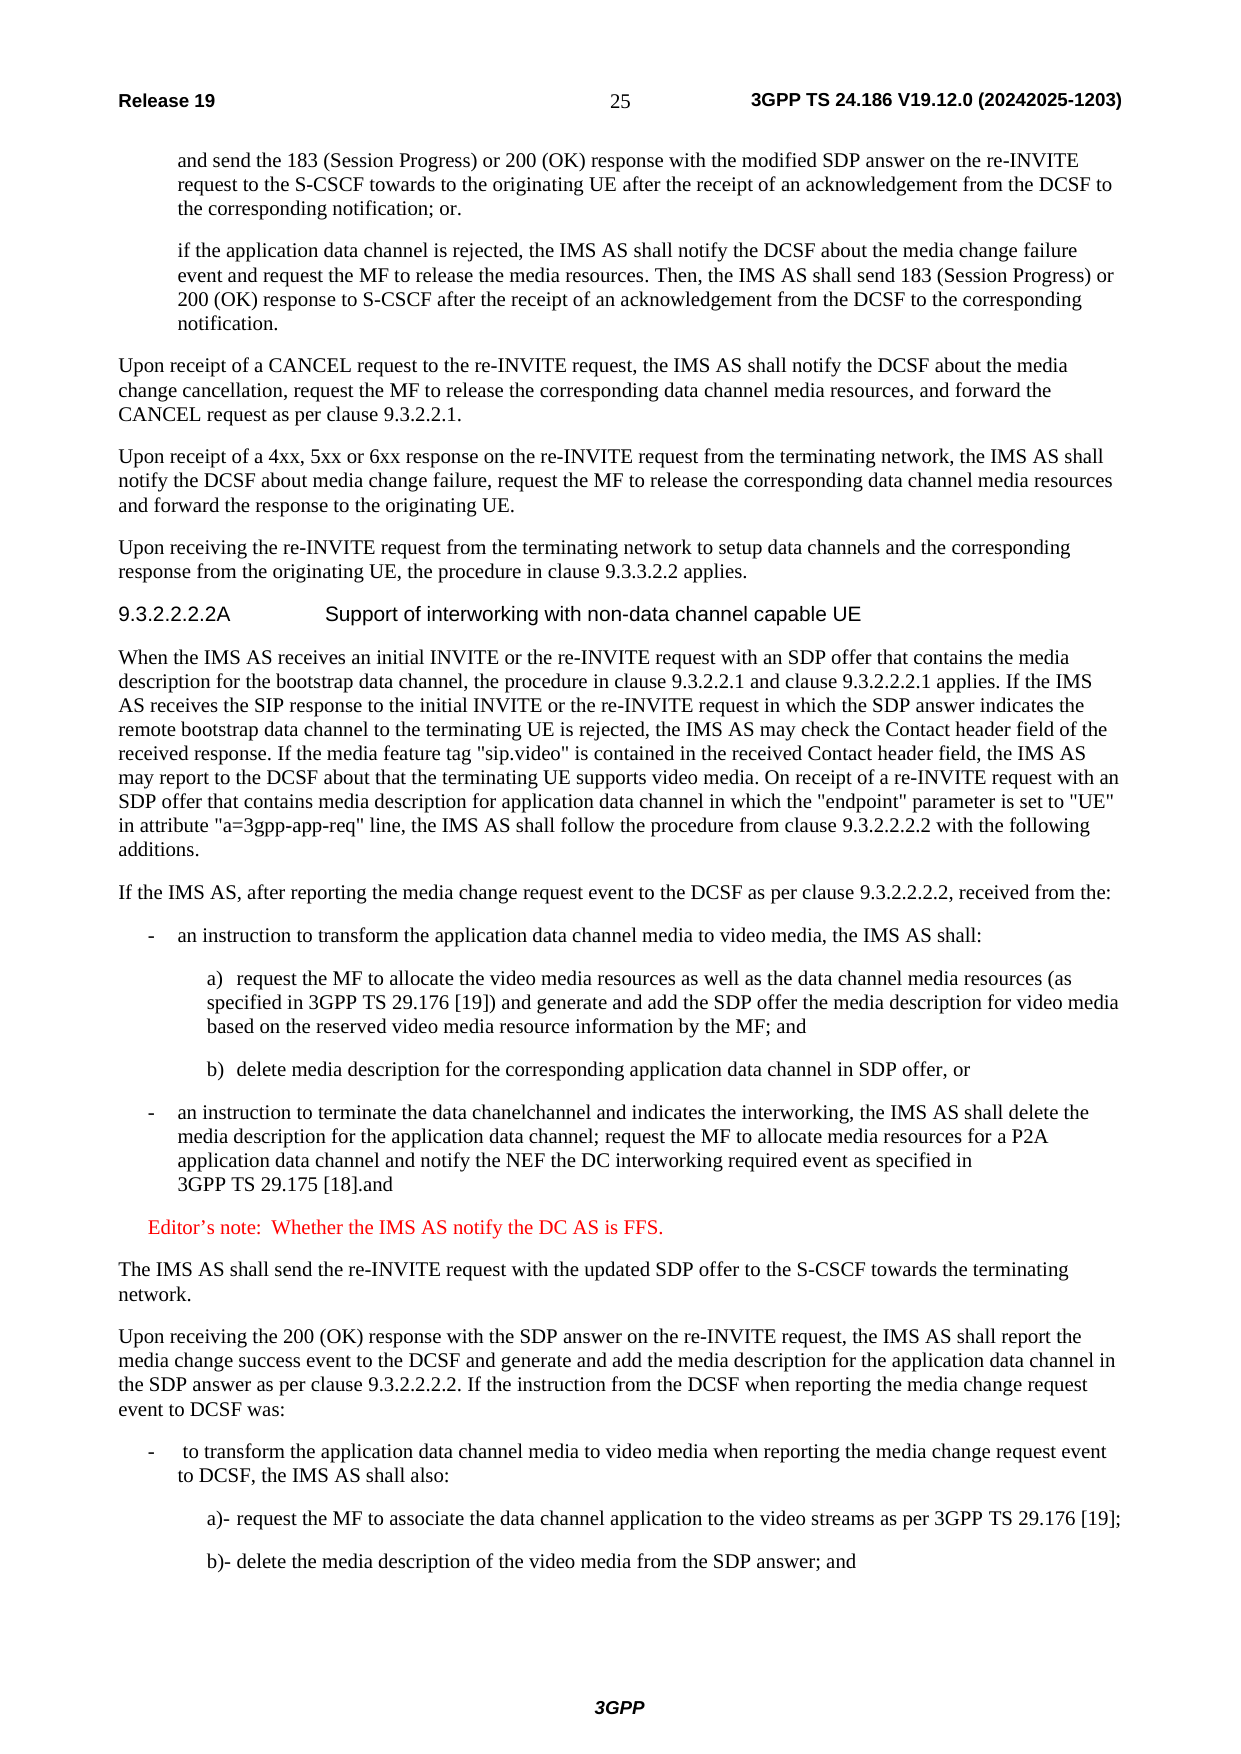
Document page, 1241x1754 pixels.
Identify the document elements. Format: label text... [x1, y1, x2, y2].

text Upon receiving the 200 (OK) response with the SDP answer on the re-INVITE request, the IMS AS shall report the media change success event to the DCSF. If the instruction from the DCSF was [118, 1324, 1122, 1421]
subtitle 9.3.2.2.2.2A Support of interworking with non-data channel capable UE [118, 602, 1122, 626]
text If the IMS AS, after reporting the media change request event to the DCSF as per clause 9.3.2.2.2.2, received from the: [118, 880, 1122, 904]
text b) delete media description for the corresponding application data channel in SDP offer, or [207, 1057, 1122, 1081]
text When the IMS AS receives an initial INVITE or the re-INVITE request with an SDP offer that contains the media description for the bootstrap data channel, the procedure in clause 9.3.2.2.1 and clause 9.3.2.2.2.1 applies. If the IMS AS receives the SIP response to the initial INVITE or the re-INVITE request in which the SDP answer indicates the remote bootstrap data channel to the terminating UE is rejected, the IMS AS may check the Contact header field of the received response. If the media feature tag "sip.video" is contained in the received Contact header field, the IMS AS may report to the DCSF about that the terminating UE supports video media. On receipt of a re-INVITE request with an SDP offer that contains media description for application data channel in which the "endpoint" parameter is set to "UE" in attribute "a=3gpp-app-req" line, the IMS AS shall follow the procedure from clause 9.3.2.2.2.2 with the following additions. [118, 645, 1122, 861]
text - an instruction to transform the application data channel media to video media, the IMS AS shall: [148, 923, 1122, 947]
text Upon receipt of a 4xx, 5xx or 6xx response on the re-INVITE request from the terminating network, the IMS AS shall notify the DCSF about media change failure, request the MF to release the corresponding data channel media resources and forward the response to the originating UE. [118, 444, 1122, 517]
text Upon receipt of a CANCEL request to the re-INVITE request, the IMS AS shall notify the DCSF about the media change cancellation, request the MF to release the corresponding data channel media resources, and forward the CANCEL request as per clause 9.3.2.2.1. [118, 353, 1122, 426]
text a) request the MF to allocate the video media resources as well as the data channel media resources (as specified in 3GPP TS 29.176 [19]) and generate and add the SDP offer the media description for video media based on the reserved video media resource information by the MF; and [207, 966, 1122, 1038]
text Upon receiving the re-INVITE request from the terminating network to setup data channels and the corresponding response from the originating UE, the procedure in clause 9.3.3.2.2 applies. [118, 535, 1122, 583]
text The IMS AS shall send the re-INVITE request with the updated SDP offer to the S-CSCF towards the terminating network. [118, 1257, 1122, 1306]
list if the application data channel is rejected, the IMS AS shall notify the DCSF about the media change failure event and request the MF to release the media resources. Then, the IMS AS shall send 183 (Session Progress) or 200 (OK) response to S-CSCF after the receipt of an acknowledgement from the DCSF to the corresponding notification. [148, 238, 1122, 335]
text to transform the application data channel media to video media, the IMS AS shall: [148, 1439, 1122, 1487]
text and send the 183 (Session Progress) or 200 (OK) response with the modified SDP answer on the re-INVITE request to the S-CSCF towards to the originating UE after the receipt of an acknowledgement from the DCSF to the corresponding notification [148, 147, 1122, 220]
text - an instruction to terminate the data and indicates the interworking, the IMS AS shall delete the media description for the application data channel; [148, 1099, 1122, 1196]
